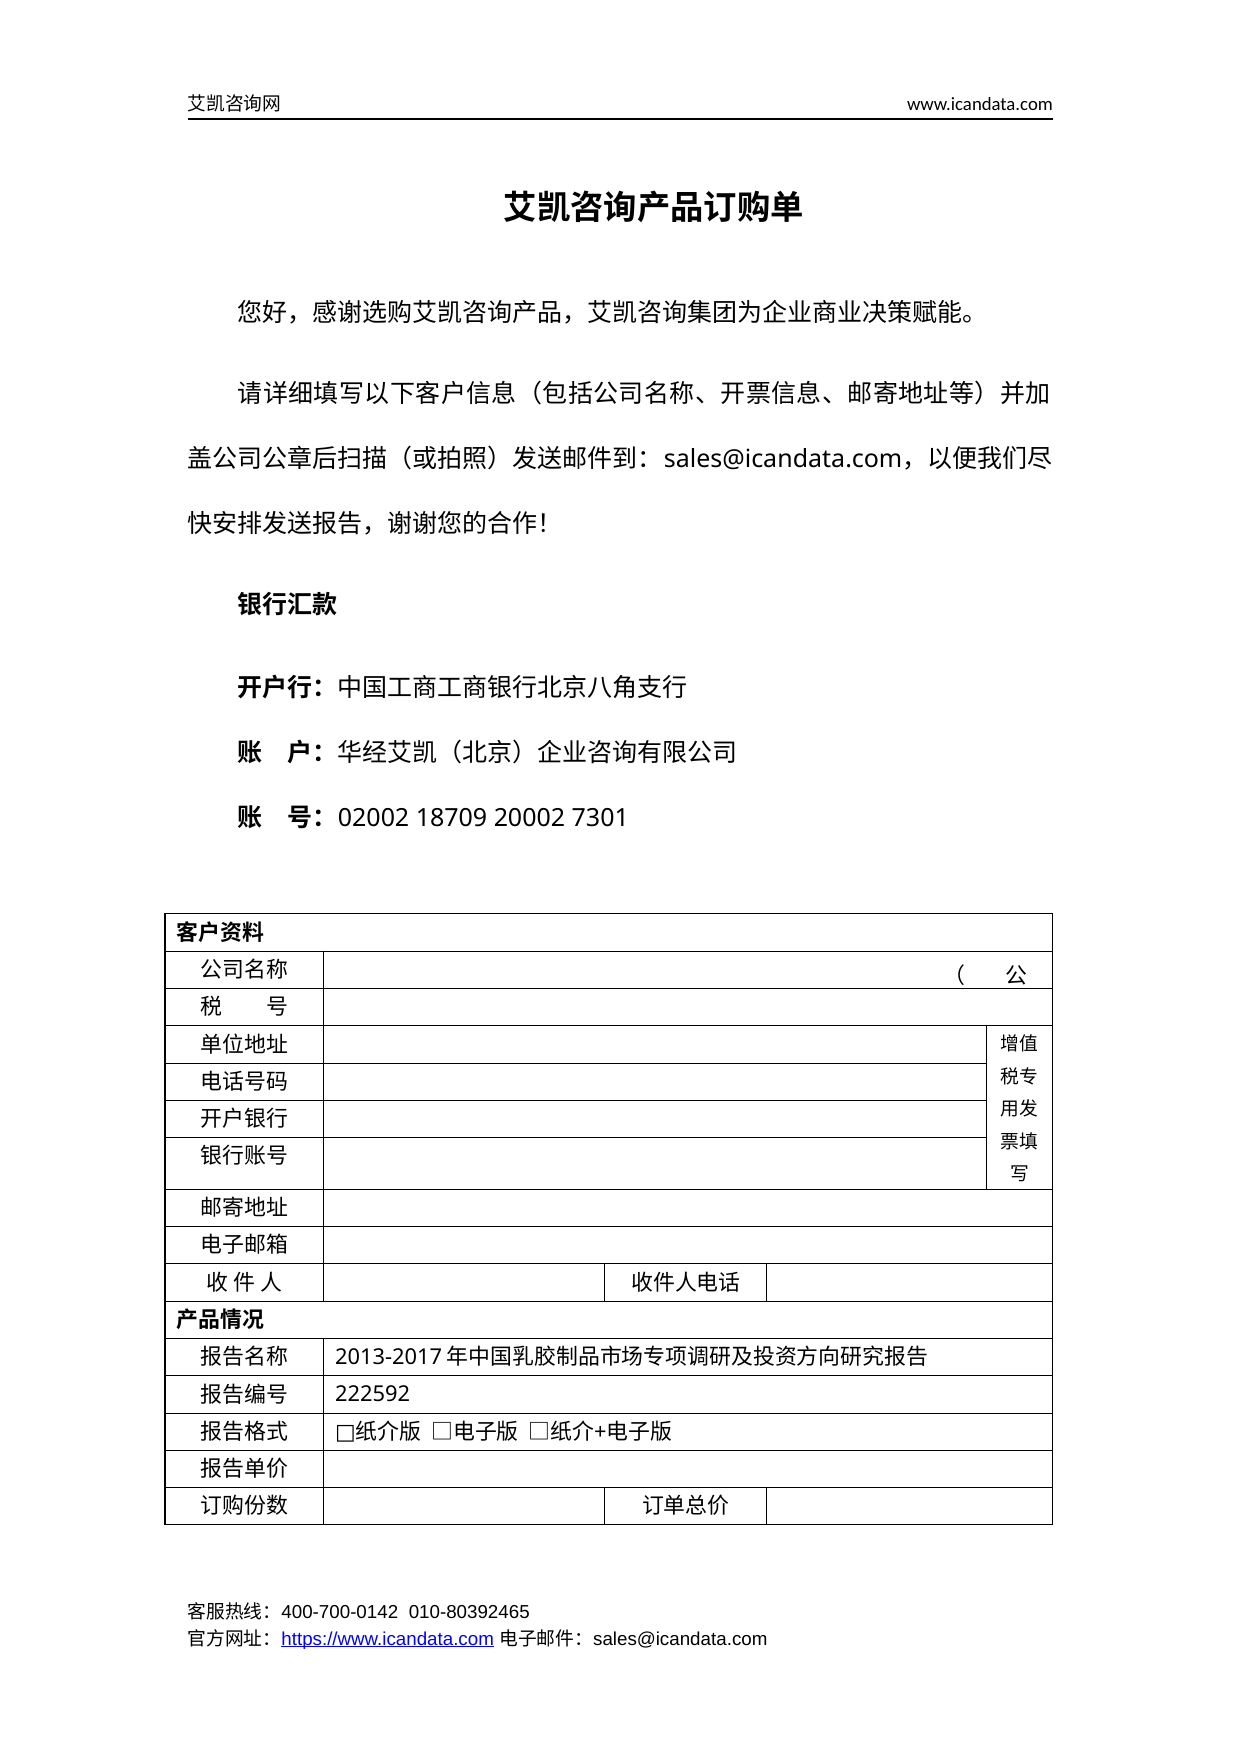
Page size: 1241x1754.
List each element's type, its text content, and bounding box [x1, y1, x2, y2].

table_cell 产品情况 [166, 1302, 1052, 1338]
table_cell 邮寄地址 [166, 1190, 323, 1226]
text 账 号：02002 18709 20002 7301 [187, 783, 1053, 848]
table_cell 银行账号 [166, 1138, 323, 1189]
table_cell [324, 1488, 604, 1524]
text 账 户：华经艾凯（北京）企业咨询有限公司 [187, 718, 1053, 783]
table_cell 报告格式 [166, 1414, 323, 1450]
table_cell 税 号 [166, 989, 323, 1025]
text 艾凯咨询产品订购单 [187, 172, 1053, 237]
text 您好，感谢选购艾凯咨询产品，艾凯咨询集团为企业商业决策赋能。 [187, 278, 1053, 343]
table_cell [324, 1101, 986, 1137]
text 开户行：中国工商工商银行北京八角支行 [187, 653, 1053, 718]
table_cell 222592 [324, 1376, 1052, 1412]
table_cell 电话号码 [166, 1064, 323, 1100]
table_cell [324, 1264, 604, 1301]
table_cell 单位地址 [166, 1026, 323, 1062]
table_cell 开户银行 [166, 1101, 323, 1137]
table_cell 报告单价 [166, 1451, 323, 1487]
table_cell 增值税专用发票填写 [987, 1026, 1052, 1189]
table_cell 订单总价 [605, 1488, 766, 1524]
table_cell [324, 1190, 1052, 1226]
table_cell 电子邮箱 [166, 1227, 323, 1263]
table_cell 报告名称 [166, 1339, 323, 1375]
table_cell [767, 1488, 1052, 1524]
table_cell [324, 1451, 1052, 1487]
text 银行汇款 [187, 570, 1053, 635]
table_cell 订购份数 [166, 1488, 323, 1524]
table_cell [324, 1026, 986, 1062]
table_cell [324, 952, 1052, 988]
table_cell [324, 1064, 986, 1100]
table_cell □纸介版 □电子版 □纸介+电子版 [324, 1414, 1052, 1450]
table_cell 报告编号 [166, 1376, 323, 1412]
table_cell [324, 989, 1052, 1025]
table_cell [324, 1227, 1052, 1263]
table_cell [767, 1264, 1052, 1301]
table_cell 公司名称 [166, 952, 323, 988]
table_cell 2013-2017年中国乳胶制品市场专项调研及投资方向研究报告 [324, 1339, 1052, 1375]
text 请详细填写以下客户信息（包括公司名称、开票信息、邮寄地址等）并加盖公司公章后扫描（或拍照）发送邮件到：sales@icandata.com，以便我们尽快安排发送报告，谢谢您的合作！ [187, 359, 1053, 554]
table_cell 收件人电话 [605, 1264, 766, 1301]
table_header 客户资料 [166, 914, 1052, 951]
table_cell [324, 1138, 986, 1189]
table_cell 收 件 人 [166, 1264, 323, 1301]
